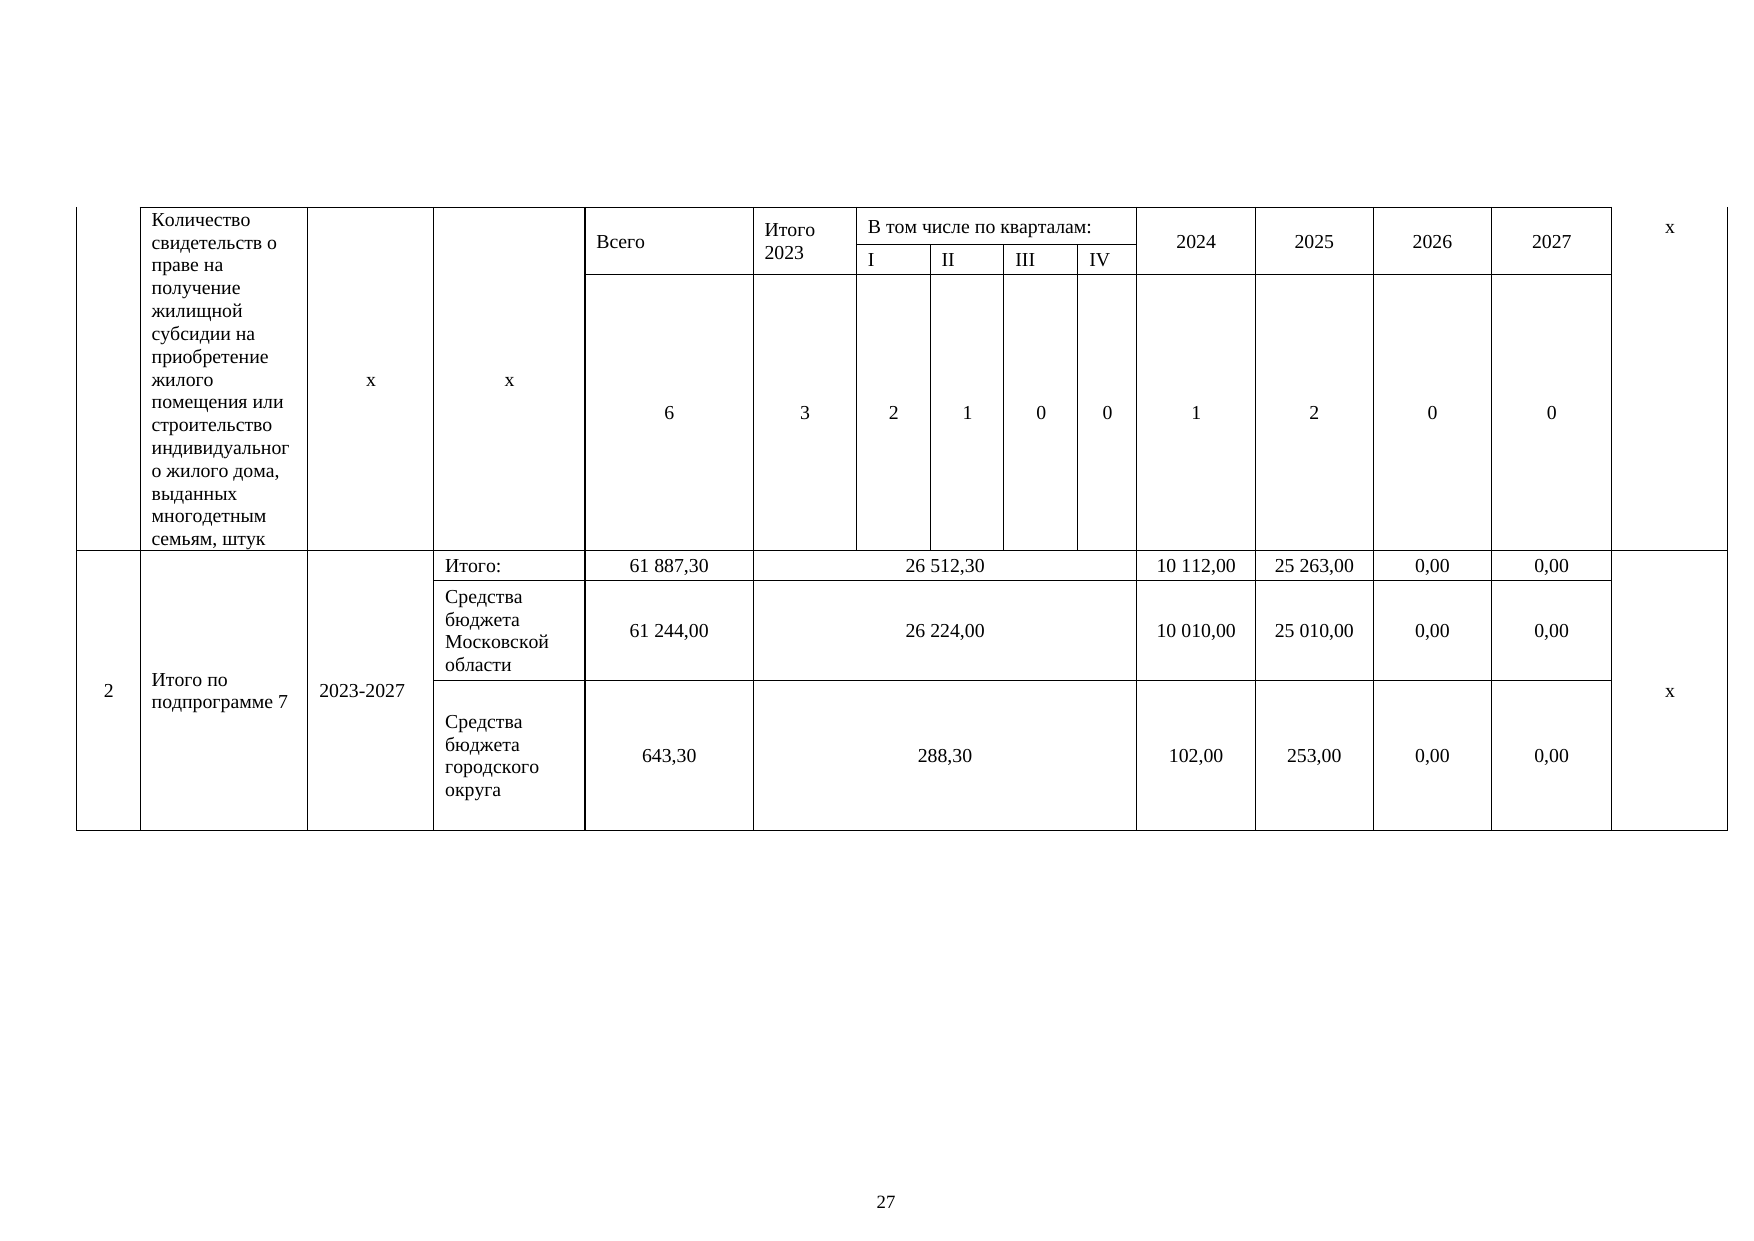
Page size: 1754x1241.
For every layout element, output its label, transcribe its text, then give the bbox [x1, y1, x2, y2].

table_cell 25 263,00 [1256, 551, 1373, 580]
table_cell 26 512,30 [754, 551, 1136, 580]
table_cell 0,00 [1492, 551, 1611, 580]
table_cell Итого 2023 [754, 208, 856, 274]
table_cell 6 [586, 275, 753, 550]
table_cell 10 112,00 [1137, 551, 1255, 580]
table_cell В том числе по кварталам: [857, 208, 1136, 244]
table_cell 643,30 [586, 681, 753, 830]
table_cell 0,00 [1492, 581, 1611, 680]
table_cell 0 [1374, 275, 1491, 550]
table_cell х [308, 208, 433, 550]
table_cell 0,00 [1374, 681, 1491, 830]
table_cell 1 [931, 275, 1003, 550]
table_cell 0,00 [1374, 581, 1491, 680]
table_cell Средства бюджета городского округа [434, 681, 584, 830]
table_cell I [857, 245, 930, 274]
table_cell Итого: [434, 551, 584, 580]
table_cell 288,30 [754, 681, 1136, 830]
table_cell 2023-2027 [308, 551, 433, 830]
table_cell х [1612, 207, 1727, 244]
table_cell IV [1078, 245, 1136, 274]
table_cell 2025 [1256, 208, 1373, 274]
table_cell 61 244,00 [586, 581, 753, 680]
table_cell 2027 [1492, 208, 1611, 274]
table_cell III [1004, 245, 1077, 274]
table_cell 3 [754, 275, 856, 550]
table_cell 0 [1078, 275, 1136, 550]
table_cell [1612, 244, 1727, 550]
table_cell х [434, 208, 584, 550]
table_cell Средства бюджета Московской области [434, 581, 584, 680]
table_cell Количество свидетельств о праве на получение жилищной субсидии на приобретение жилого помещения или строительство индивидуального жилого дома, выданных многодетным семьям, штук [141, 208, 307, 550]
table_cell 253,00 [1256, 681, 1373, 830]
table_cell 2026 [1374, 208, 1491, 274]
table_cell 25 010,00 [1256, 581, 1373, 680]
table_cell 2 [77, 551, 140, 830]
table_cell 0,00 [1374, 551, 1491, 580]
table_cell х [1612, 551, 1727, 830]
table_cell II [931, 245, 1003, 274]
table_cell 2 [857, 275, 930, 550]
table_cell Всего [586, 208, 753, 274]
table_cell 102,00 [1137, 681, 1255, 830]
table_cell 1 [1137, 275, 1255, 550]
table_cell 10 010,00 [1137, 581, 1255, 680]
table_cell Итого по подпрограмме 7 [141, 551, 307, 830]
table_cell 0 [1492, 275, 1611, 550]
table_cell 0,00 [1492, 681, 1611, 830]
table_cell 2024 [1137, 208, 1255, 274]
table_cell 61 887,30 [586, 551, 753, 580]
table_cell 2 [1256, 275, 1373, 550]
table_cell 0 [1004, 275, 1077, 550]
table_cell 26 224,00 [754, 581, 1136, 680]
